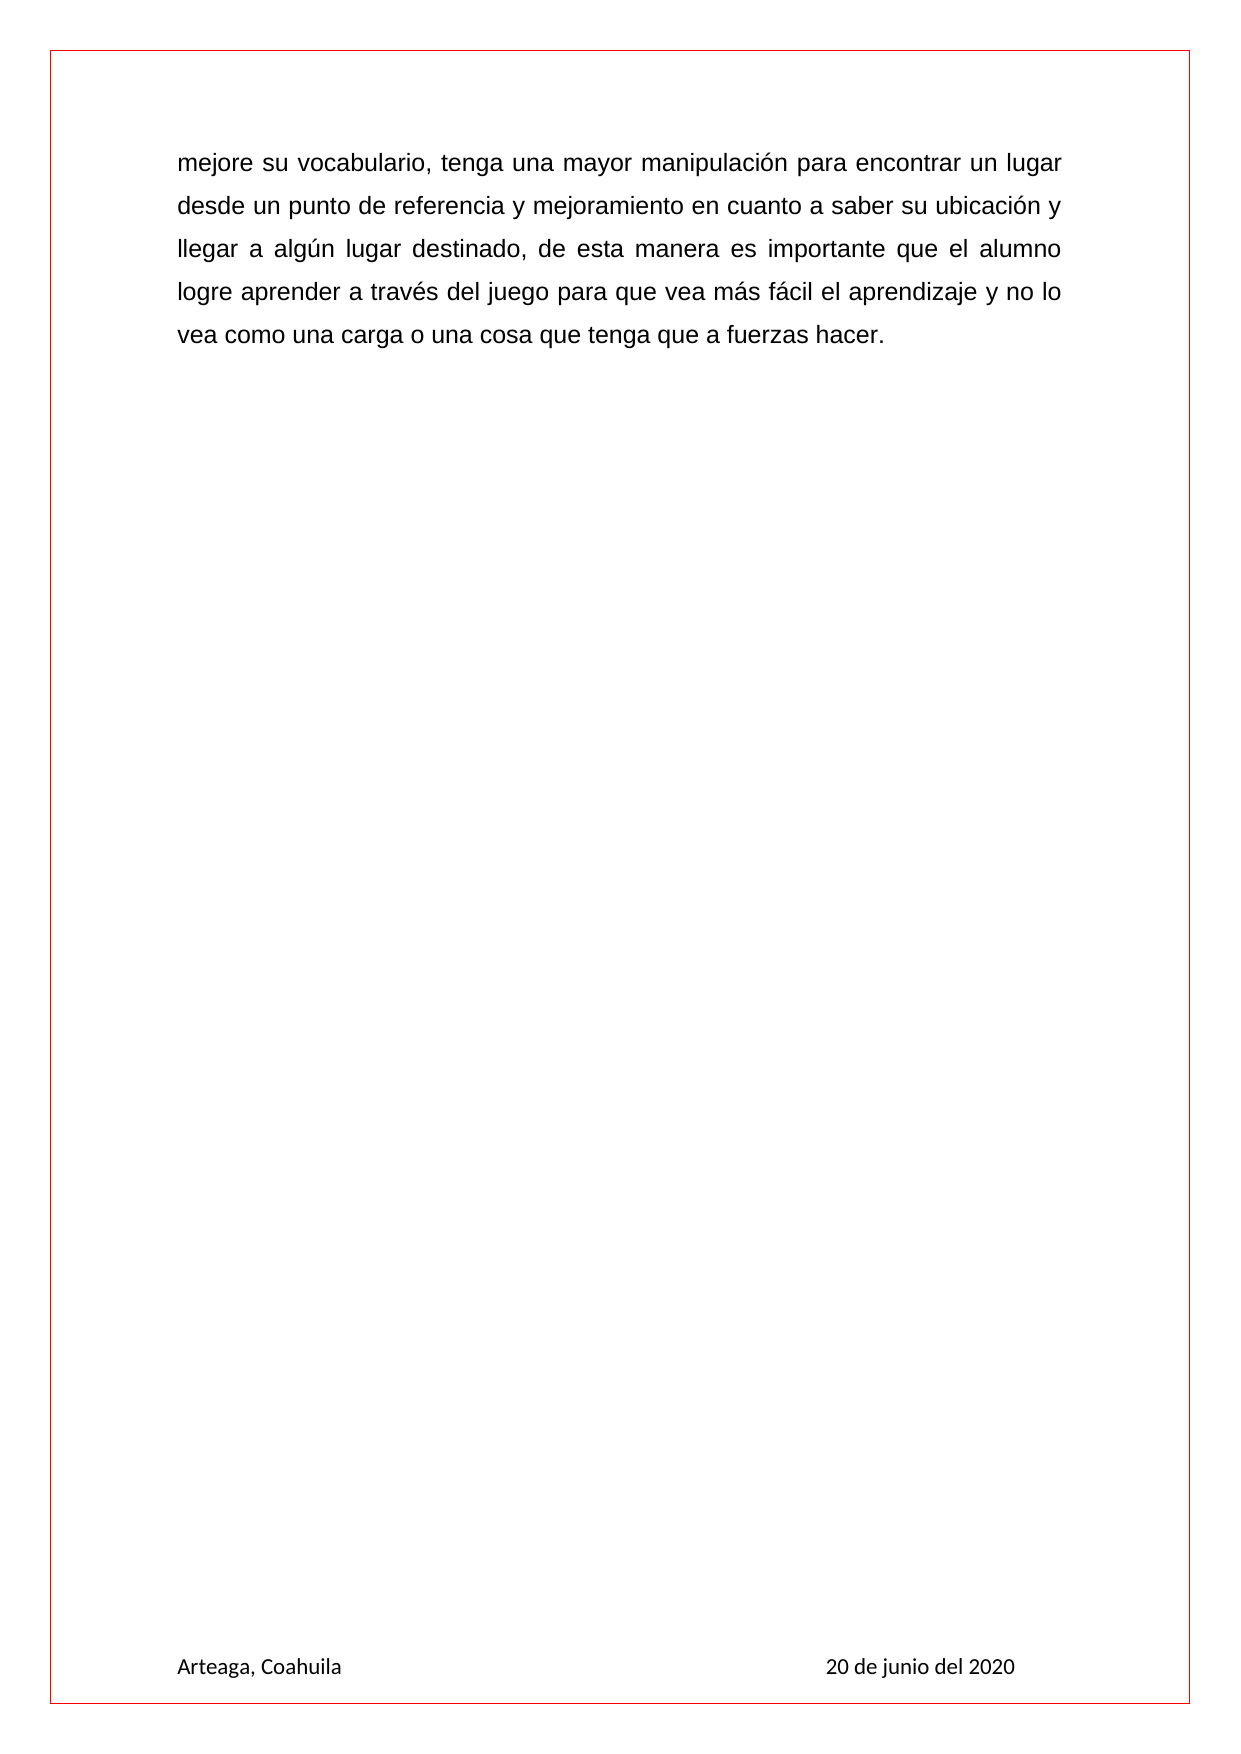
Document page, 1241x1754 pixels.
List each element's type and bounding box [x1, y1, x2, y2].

text [177, 147, 1063, 349]
